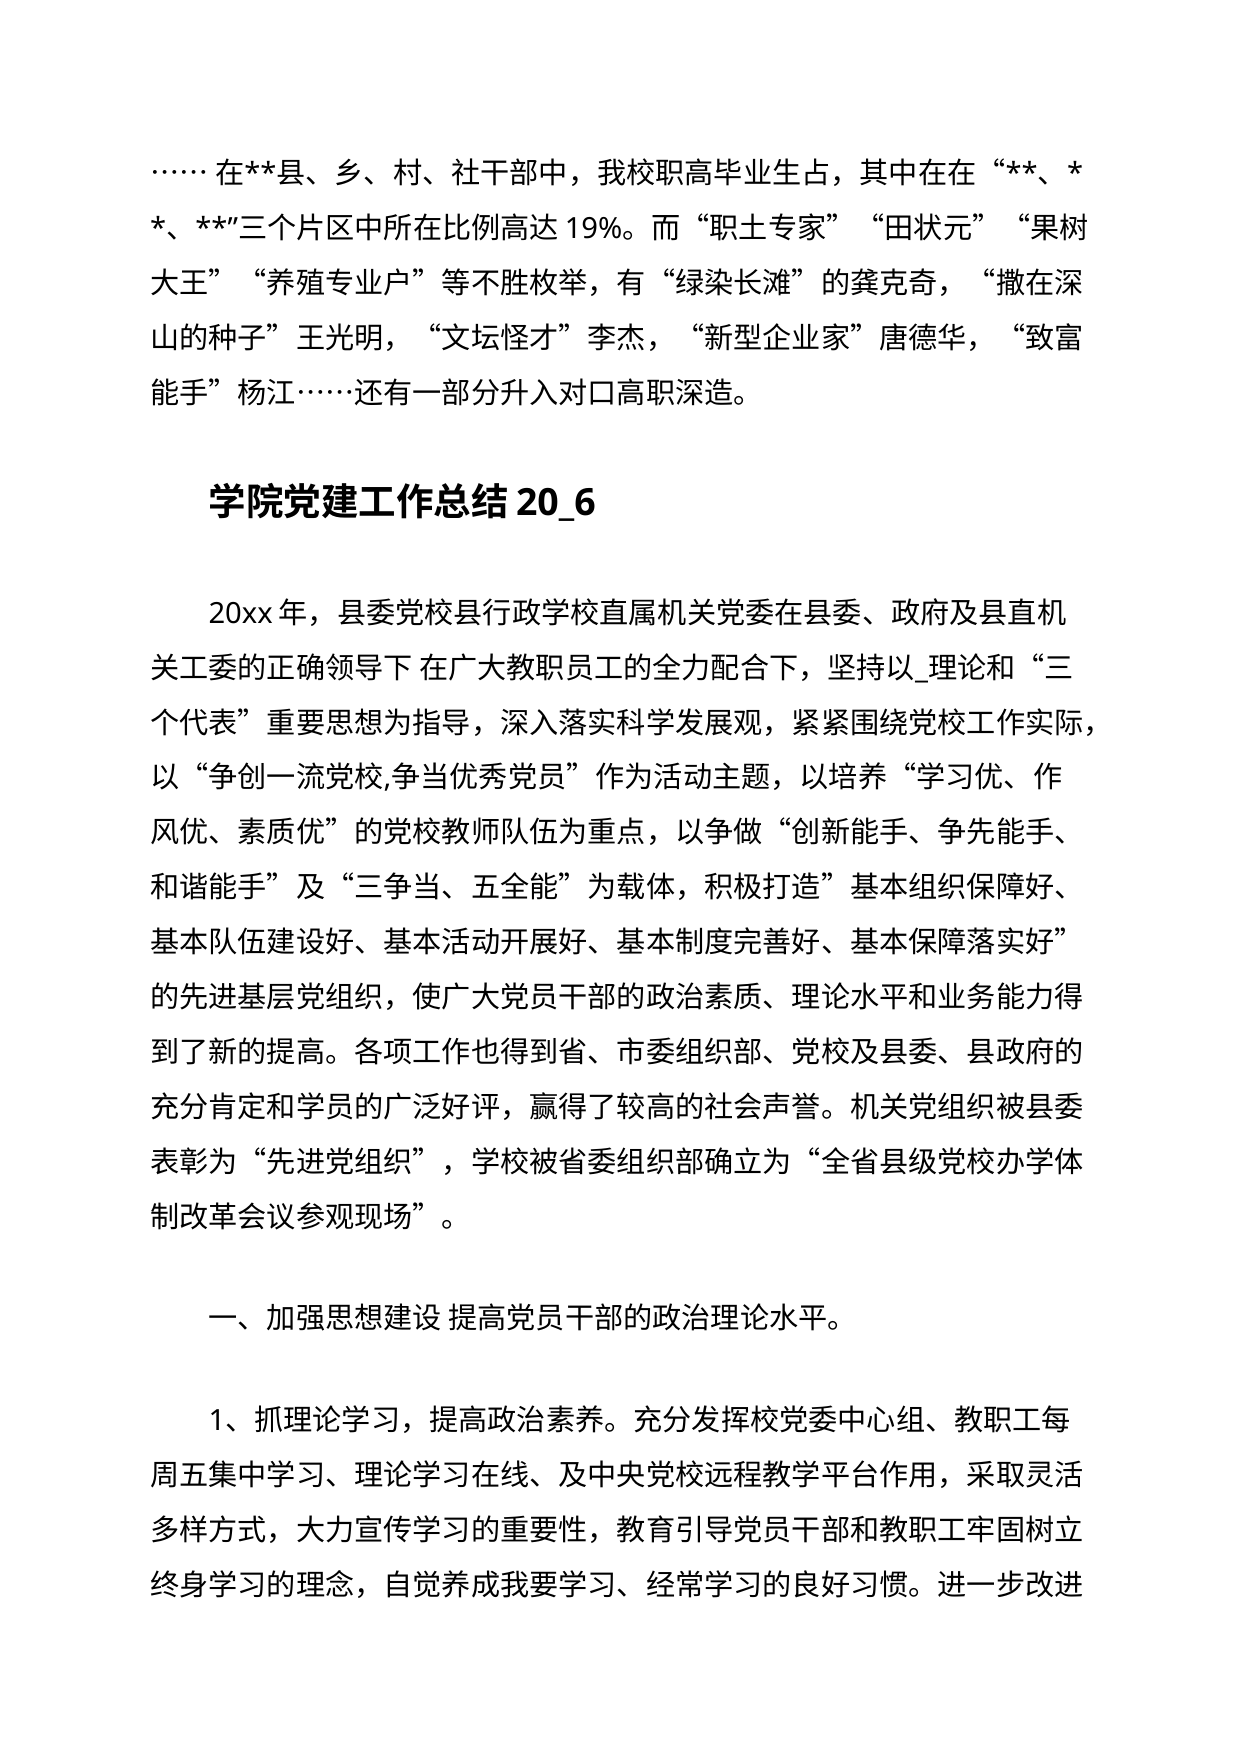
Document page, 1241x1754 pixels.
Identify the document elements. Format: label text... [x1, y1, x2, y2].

text 学院党建工作总结20_6 [150, 472, 1090, 526]
text 20xx年，县委党校县行政学校直属机关党委在县委、政府及县直机关工委的正确领导下 在广大教职员工的全力配合下，坚持以_理论和“三个代表”重要思想为指导，深入落实科学发展观，紧紧围绕党校工作实际，以“争创一流党校,争当优秀党员”作为活动主题，以培养“学习优、作风优、素质优”的党校教师队伍为重点，以争做“创新能手、争先能手、和谐能手”及“三争当、五全能”为载体，积极打造”基本组织保障好、基本队伍建设好、基本活动开展好、基本制度完善好、基本保障落实好”的先进基层党组织，使广大党员干部的政治素质、理论水平和业务能力得到了新的提高。各项工作也得到省、市委组织部、党校及县委、县政府的充分肯定和学员的广泛好评，赢得了较高的社会声誉。机关党组织被县委表彰为“先进党组织”，学校被省委组织部确立为“全省县级党校办学体制改革会议参观现场”。 [150, 589, 1090, 1236]
text 一、加强思想建设 提高党员干部的政治理论水平。 [150, 1295, 1090, 1337]
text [150, 150, 1090, 412]
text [150, 1397, 1090, 1604]
